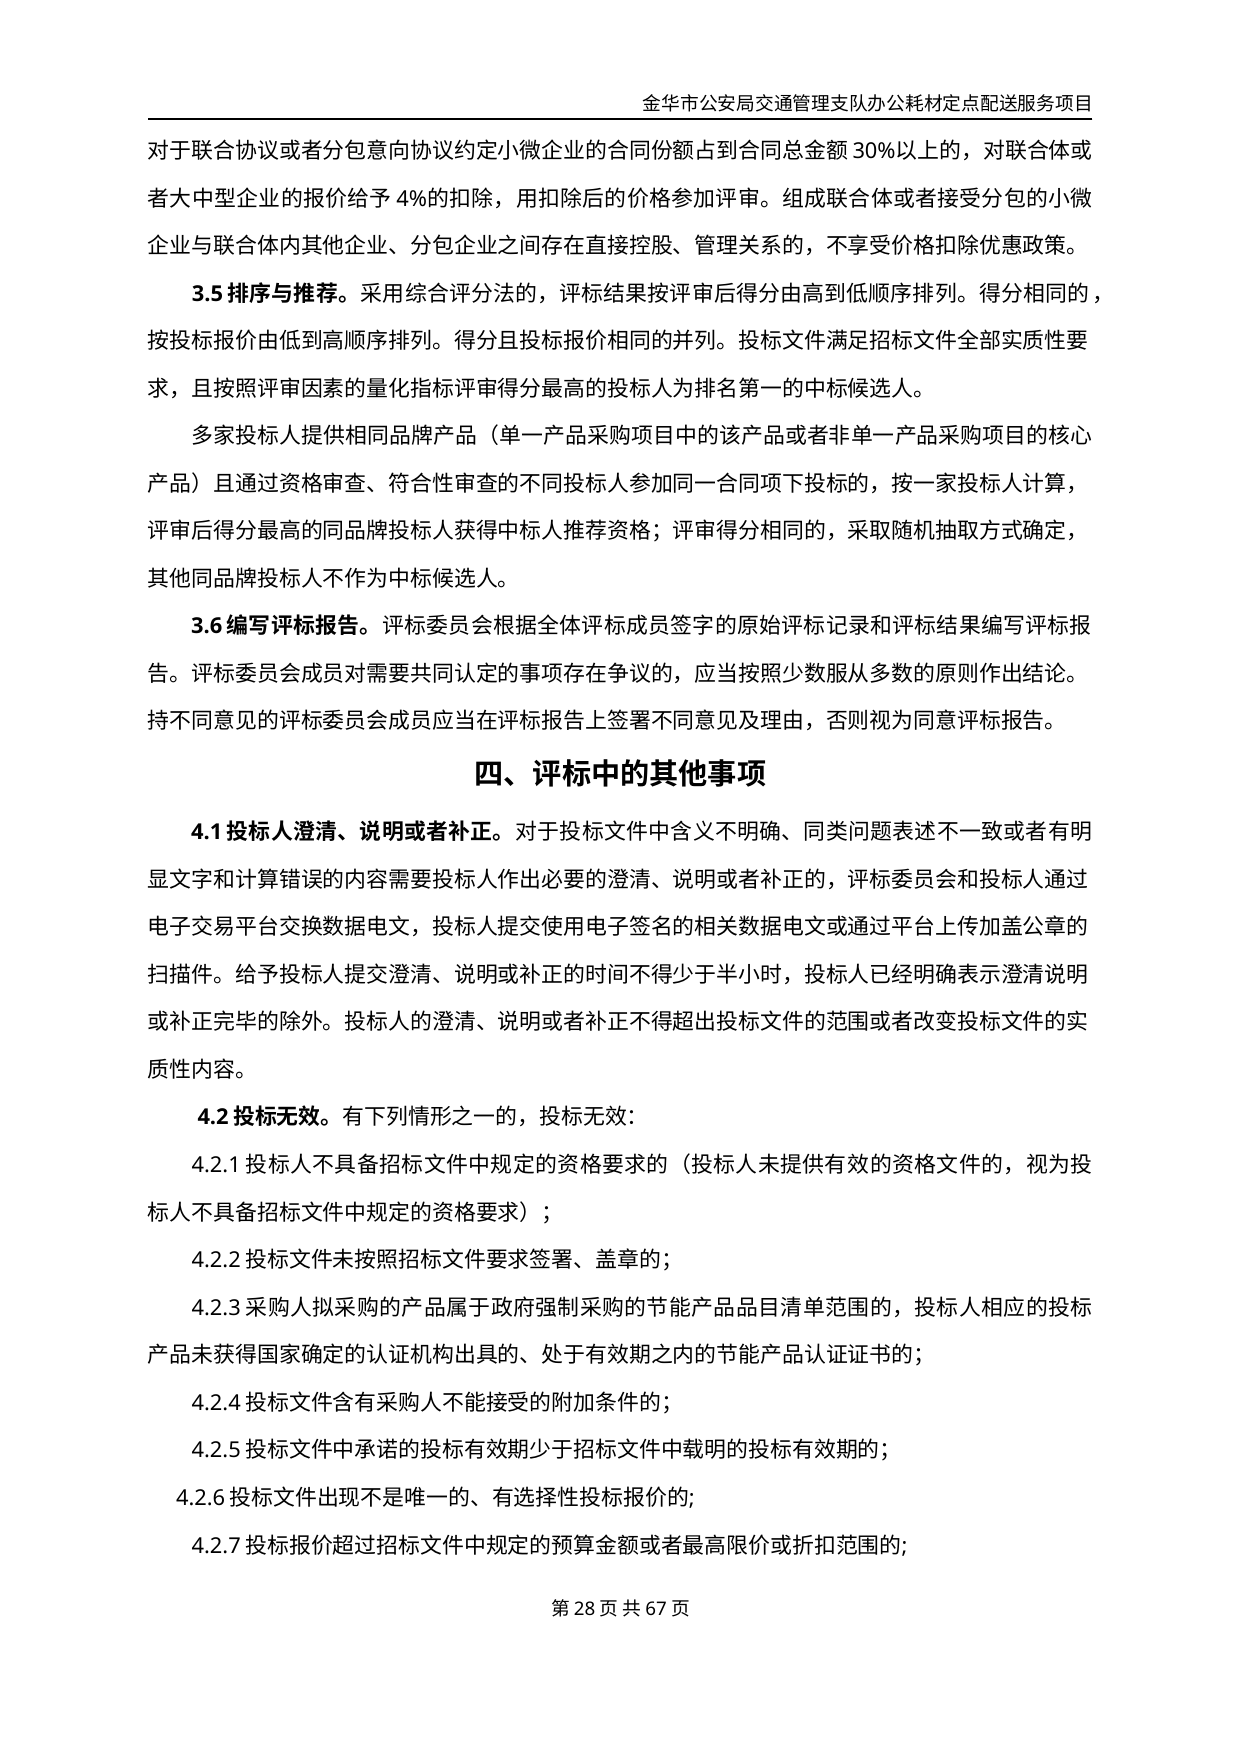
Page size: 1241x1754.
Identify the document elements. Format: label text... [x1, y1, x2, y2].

text 四、评标中的其他事项 [148, 751, 1092, 793]
text 4.2.2投标文件未按照招标文件要求签署、盖章的； [148, 1242, 1092, 1274]
text 4.2.7投标报价超过招标文件中规定的预算金额或者最高限价或折扣范围的; [148, 1528, 1092, 1559]
text 4.2.4投标文件含有采购人不能接受的附加条件的； [148, 1385, 1092, 1417]
text 4.2投标无效。有下列情形之一的，投标无效： [197, 1099, 1092, 1131]
text 4.2.3采购人拟采购的产品属于政府强制采购的节能产品品目清单范围的，投标人相应的投标产品未获得国家确定的认证机构出具的、处于有效期之内的节能产品认证证书的； [148, 1290, 1092, 1369]
text 4.2.6投标文件出现不是唯一的、有选择性投标报价的; [148, 1480, 1092, 1512]
text 4.2.5投标文件中承诺的投标有效期少于招标文件中载明的投标有效期的； [148, 1432, 1092, 1464]
text 4.1投标人澄清、说明或者补正。对于投标文件中含义不明确、同类问题表述不一致或者有明显文字和计算错误的内容需要投标人作出必要的澄清、说明或者补正的，评标委员会和投标人通过电子交易平台交换数据电文，投标人提交使用电子签名的相关数据电文或通过平台上传加盖公章的扫描件。给予投标人提交澄清、说明或补正的时间不得少于半小时，投标人已经明确表示澄清说明或补正完毕的除外。投标人的澄清、说明或者补正不得超出投标文件的范围或者改变投标文件的实质性内容。 [148, 814, 1092, 1083]
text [148, 133, 1092, 260]
text 3.5排序与推荐。采用综合评分法的，评标结果按评审后得分由高到低顺序排列。得分相同的，按投标报价由低到高顺序排列。得分且投标报价相同的并列。投标文件满足招标文件全部实质性要求，且按照评审因素的量化指标评审得分最高的投标人为排名第一的中标候选人。 [148, 276, 1092, 402]
text 多家投标人提供相同品牌产品（单一产品采购项目中的该产品或者非单一产品采购项目的核心产品）且通过资格审查、符合性审查的不同投标人参加同一合同项下投标的，按一家投标人计算，评审后得分最高的同品牌投标人获得中标人推荐资格；评审得分相同的，采取随机抽取方式确定，其他同品牌投标人不作为中标候选人。 [148, 418, 1092, 592]
text 3.6编写评标报告。评标委员会根据全体评标成员签字的原始评标记录和评标结果编写评标报告。评标委员会成员对需要共同认定的事项存在争议的，应当按照少数服从多数的原则作出结论。持不同意见的评标委员会成员应当在评标报告上签署不同意见及理由，否则视为同意评标报告。 [148, 608, 1092, 735]
text 4.2.1投标人不具备招标文件中规定的资格要求的（投标人未提供有效的资格文件的，视为投标人不具备招标文件中规定的资格要求）； [148, 1147, 1092, 1226]
